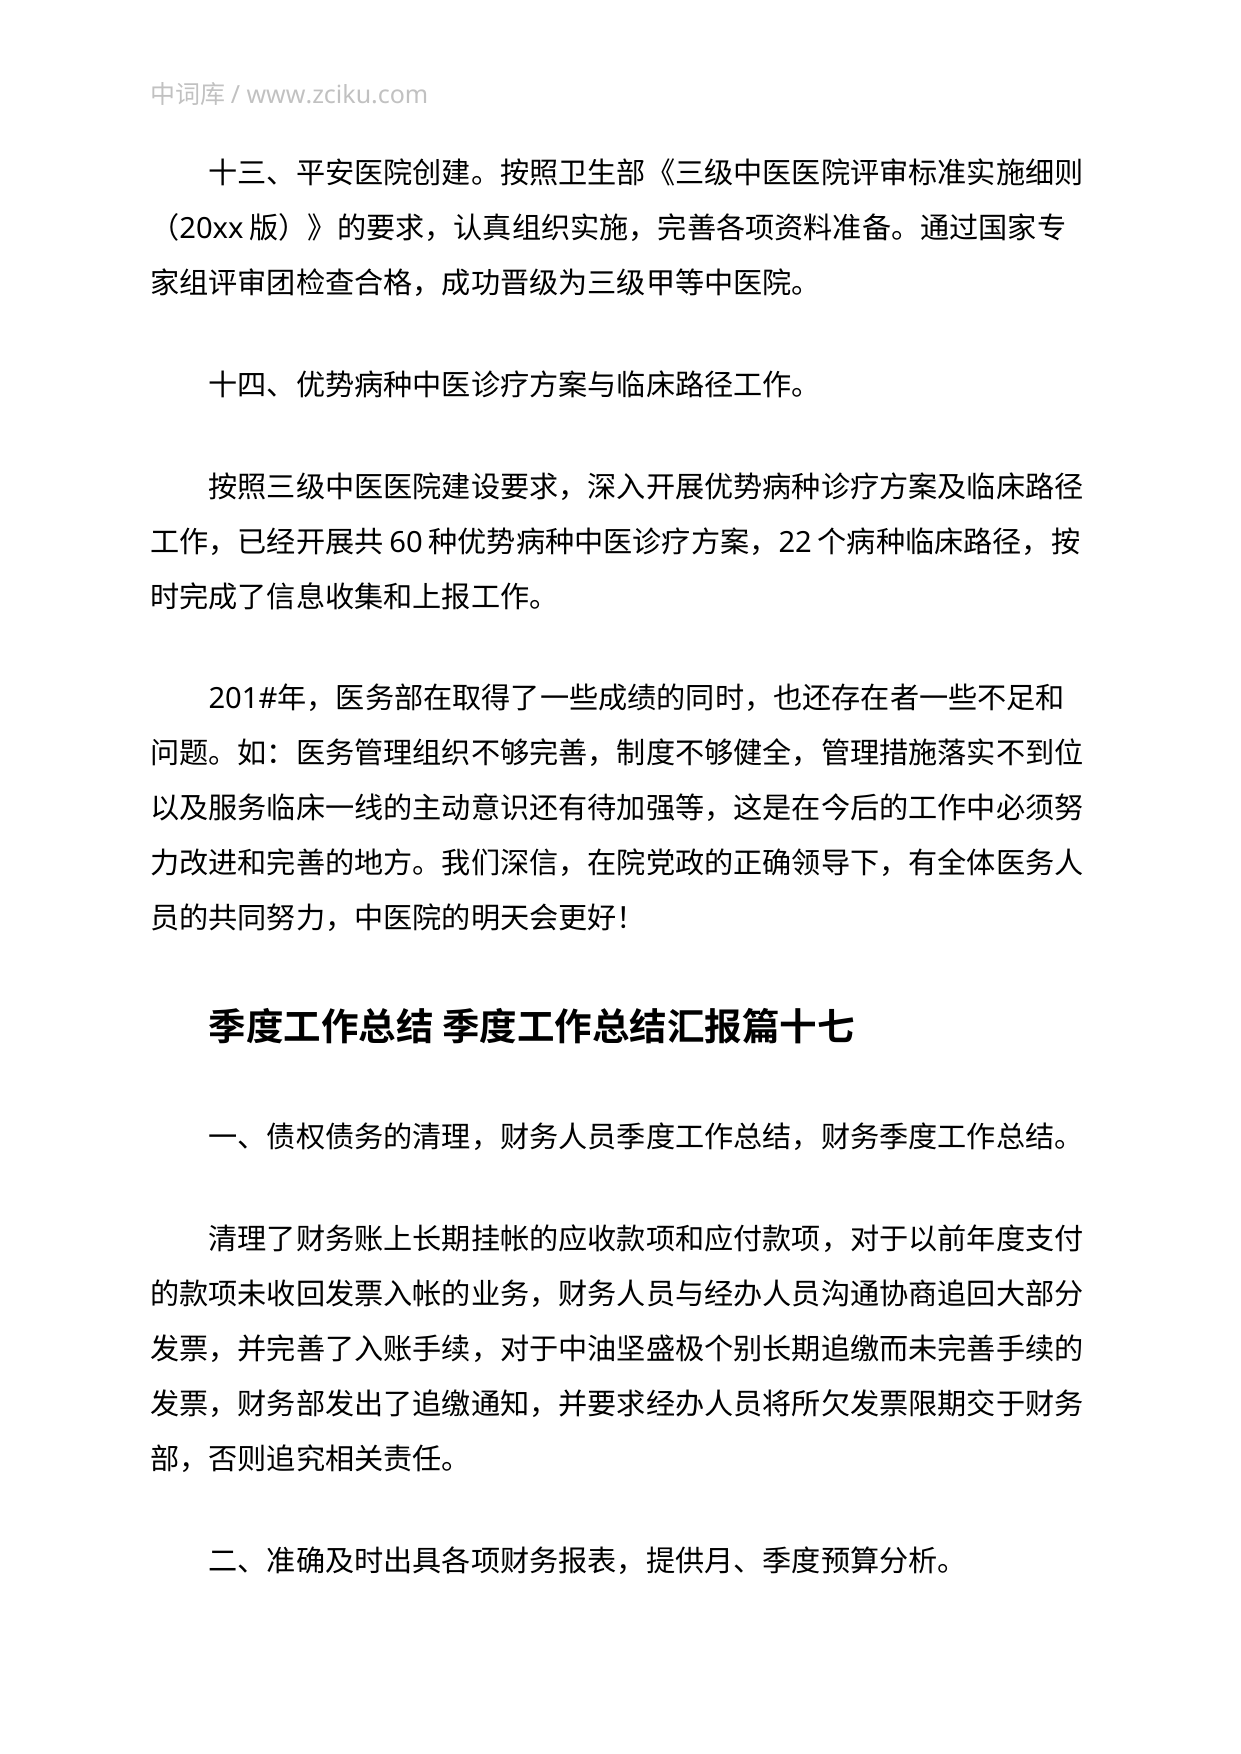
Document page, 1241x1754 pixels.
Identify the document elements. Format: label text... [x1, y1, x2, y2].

text 季度工作总结 季度工作总结汇报篇十七 [150, 997, 1090, 1051]
text 201#年，医务部在取得了一些成绩的同时，也还存在者一些不足和问题。如：医务管理组织不够完善，制度不够健全，管理措施落实不到位以及服务临床一线的主动意识还有待加强等，这是在今后的工作中必须努力改进和完善的地方。我们深信，在院党政的正确领导下，有全体医务人员的共同努力，中医院的明天会更好！ [150, 675, 1090, 937]
text 二、准确及时出具各项财务报表，提供月、季度预算分析。 [150, 1537, 1090, 1579]
text 清理了财务账上长期挂帐的应收款项和应付款项，对于以前年度支付的款项未收回发票入帐的业务，财务人员与经办人员沟通协商追回大部分发票，并完善了入账手续，对于中油坚盛极个别长期追缴而未完善手续的发票，财务部发出了追缴通知，并要求经办人员将所欠发票限期交于财务部，否则追究相关责任。 [150, 1216, 1090, 1478]
text 按照三级中医医院建设要求，深入开展优势病种诊疗方案及临床路径工作，已经开展共60种优势病种中医诊疗方案，22个病种临床路径，按时完成了信息收集和上报工作。 [150, 463, 1090, 616]
text 十三、平安医院创建。按照卫生部《三级中医医院评审标准实施细则（20xx版）》的要求，认真组织实施，完善各项资料准备。通过国家专家组评审团检查合格，成功晋级为三级甲等中医院。 [150, 150, 1090, 302]
text 一、债权债务的清理，财务人员季度工作总结，财务季度工作总结。 [150, 1114, 1090, 1156]
text 十四、优势病种中医诊疗方案与临床路径工作。 [150, 362, 1090, 404]
